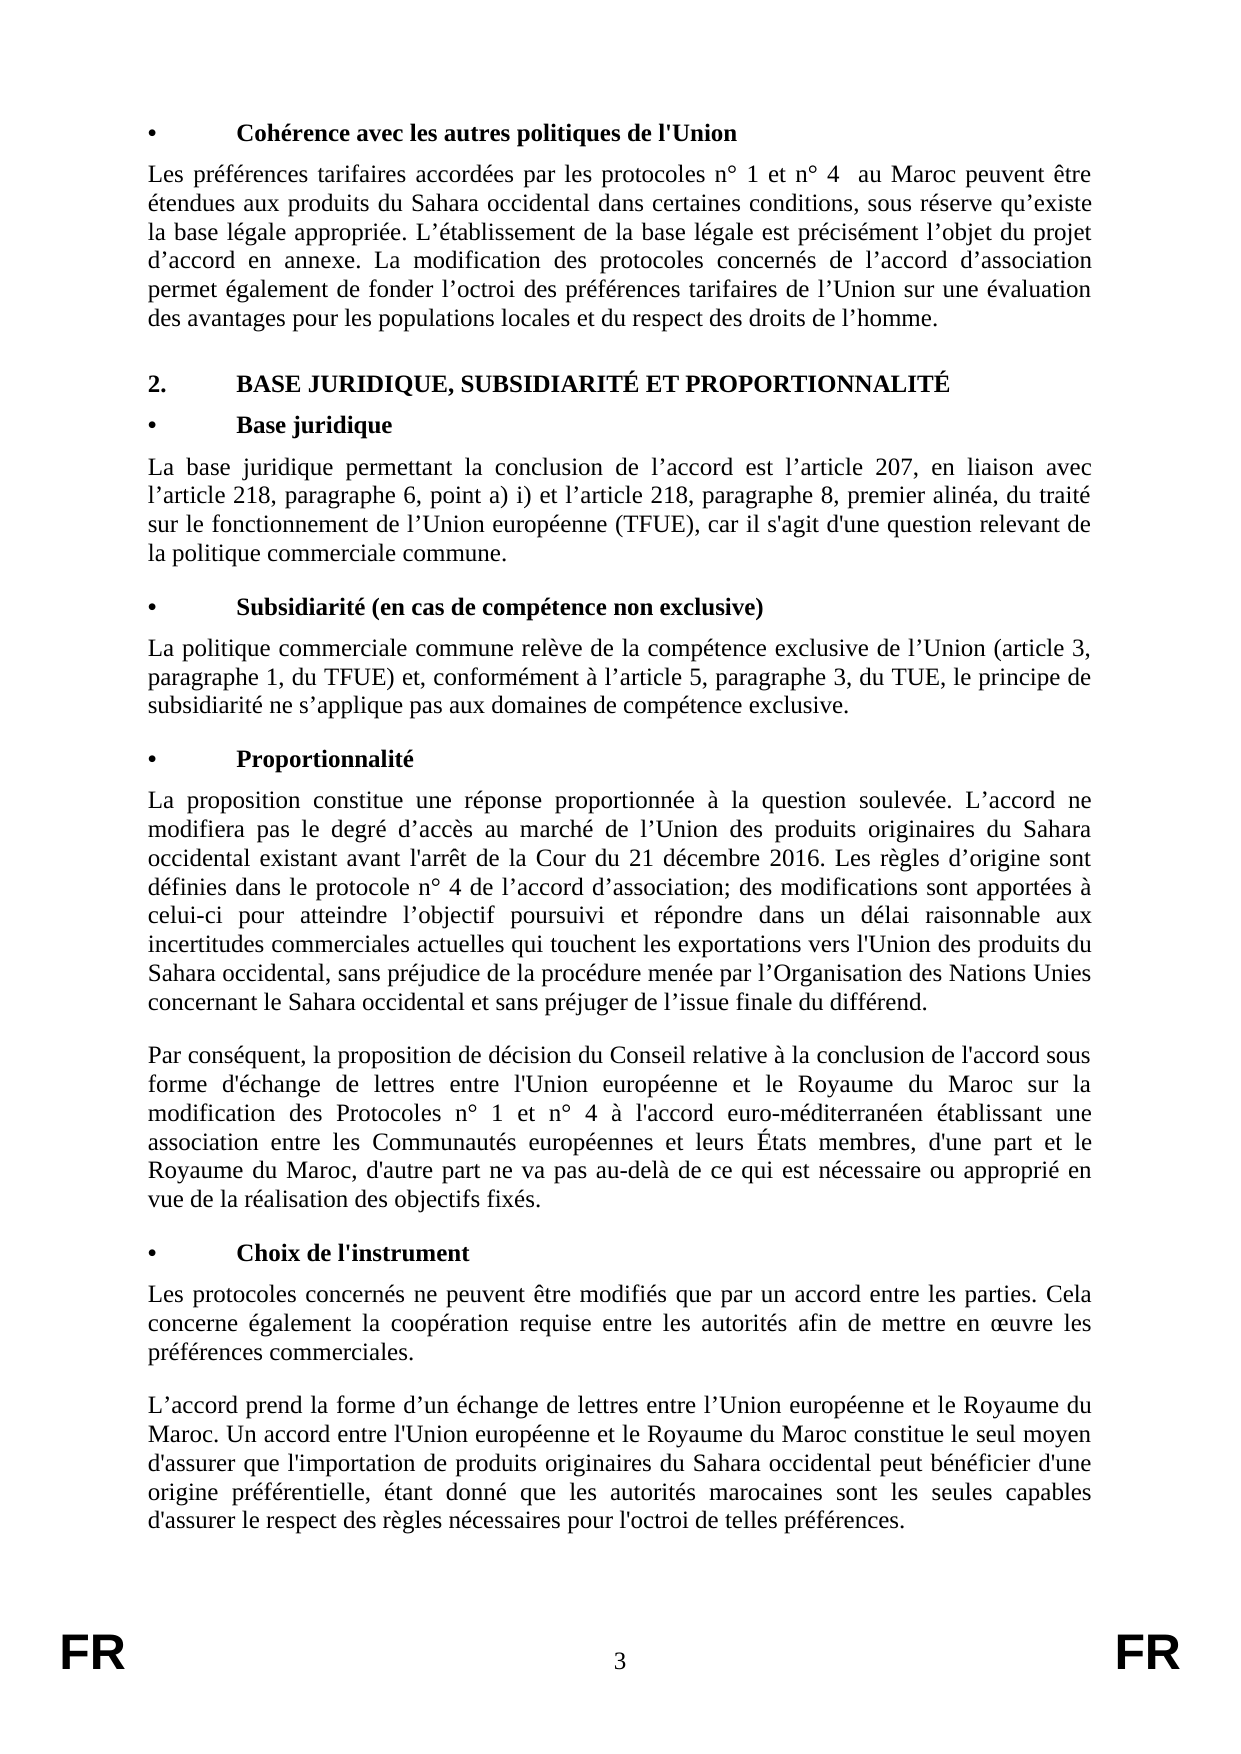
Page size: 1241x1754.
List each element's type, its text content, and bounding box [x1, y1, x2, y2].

text Par conséquent, la proposition de décision du Conseil relative à la conclusion de l'accord sous forme d'échange de lettres entre l'Union européenne et le Royaume du Maroc sur la modification des Protocoles n° 1 et n° 4 à l'accord euro-méditerranéen établissant une association entre les Communautés européennes et leurs États membres, d'une part et le Royaume du Maroc, d'autre part ne va pas au-delà de ce qui est nécessaire ou approprié en vue de la réalisation des objectifs fixés. [148, 1041, 1093, 1213]
subtitle 2. BASE JURIDIQUE, SUBSIDIARITÉ ET PROPORTIONNALITÉ [148, 369, 1093, 398]
subtitle • Cohérence avec les autres politiques de l'Union [148, 118, 1093, 147]
subtitle • Base juridique [148, 411, 1093, 439]
text La politique commerciale commune relève de la compétence exclusive de l’Union (article 3, paragraphe 1, du TFUE) et, conformément à l’article 5, paragraphe 3, du TUE, le principe de subsidiarité ne s’applique pas aux domaines de compétence exclusive. [148, 633, 1093, 719]
subtitle • Subsidiarité (en cas de compétence non exclusive) [148, 592, 1093, 621]
text La proposition constitue une réponse proportionnée à la question soulevée. L’accord ne modifiera pas le degré d’accès au marché de l’Union des produits originaires du Sahara occidental existant avant l'arrêt de la Cour du 21 décembre 2016. Les règles d’origine sont définies dans le protocole n° 4 de l’accord d’association; des modifications sont apportées à celui-ci pour atteindre l’objectif poursuivi et répondre dans un délai raisonnable aux incertitudes commerciales actuelles qui touchent les exportations vers l'Union des produits du Sahara occidental, sans préjudice de la procédure menée par l’Organisation des Nations Unies concernant le Sahara occidental et sans préjuger de l’issue finale du différend. [148, 786, 1093, 1016]
subtitle • Proportionnalité [148, 744, 1093, 773]
text La base juridique permettant la conclusion de l’accord est l’article 207, en liaison avec l’article 218, paragraphe 6, point a) i) et l’article 218, paragraphe 8, premier alinéa, du traité sur le fonctionnement de l’Union européenne (TFUE), car il s'agit d'une question relevant de la politique commerciale commune. [148, 452, 1093, 567]
subtitle • Choix de l'instrument [148, 1238, 1093, 1267]
text L’accord prend la forme d’un échange de lettres entre l’Union européenne et le Royaume du Maroc. Un accord entre l'Union européenne et le Royaume du Maroc constitue le seul moyen d'assurer que l'importation de produits originaires du Sahara occidental peut bénéficier d'une origine préférentielle, étant donné que les autorités marocaines sont les seules capables d'assurer le respect des règles nécessaires pour l'octroi de telles préférences. [148, 1391, 1093, 1534]
text Les préférences tarifaires accordées par les protocoles n° 1 et n° 4 au Maroc peuvent être étendues aux produits du Sahara occidental dans certaines conditions, sous réserve qu’existe la base légale appropriée. L’établissement de la base légale est précisément l’objet du projet d’accord en annexe. La modification des protocoles concernés de l’accord d’association permet également de fonder l’octroi des préférences tarifaires de l’Union sur une évaluation des avantages pour les populations locales et du respect des droits de l’homme. [148, 159, 1093, 332]
text Les protocoles concernés ne peuvent être modifiés que par un accord entre les parties. Cela concerne également la coopération requise entre les autorités afin de mettre en œuvre les préférences commerciales. [148, 1279, 1093, 1366]
